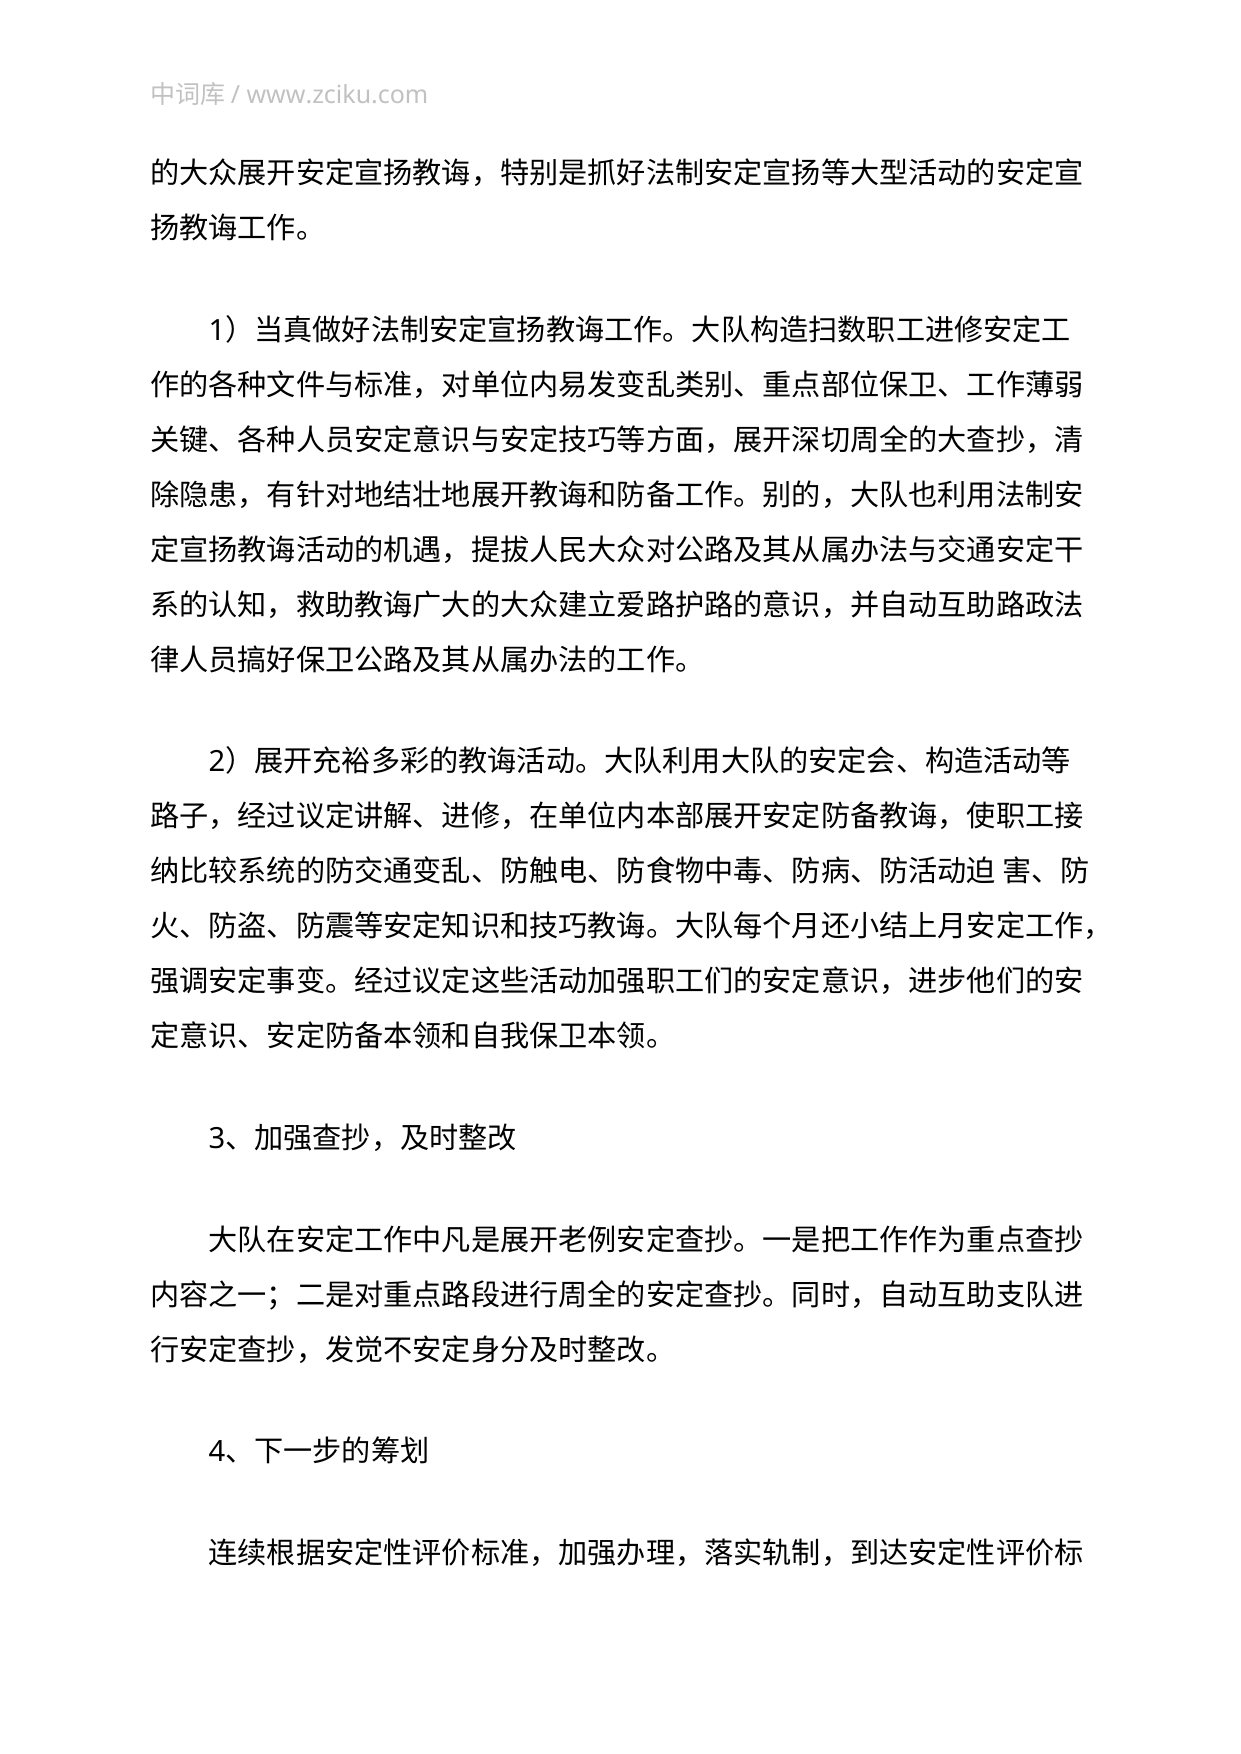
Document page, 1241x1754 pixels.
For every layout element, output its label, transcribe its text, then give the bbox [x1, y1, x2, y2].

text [150, 150, 1090, 247]
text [150, 1530, 1090, 1572]
text 大队在安定工作中凡是展开老例安定查抄。一是把工作作为重点查抄内容之一；二是对重点路段进行周全的安定查抄。同时，自动互助支队进行安定查抄，发觉不安定身分及时整改。 [150, 1216, 1090, 1368]
text 1）当真做好法制安定宣扬教诲工作。大队构造扫数职工进修安定工作的各种文件与标准，对单位内易发变乱类别、重点部位保卫、工作薄弱关键、各种人员安定意识与安定技巧等方面，展开深切周全的大查抄，清除隐患，有针对地结壮地展开教诲和防备工作。别的，大队也利用法制安定宣扬教诲活动的机遇，提拔人民大众对公路及其从属办法与交通安定干系的认知，救助教诲广大的大众建立爱路护路的意识，并自动互助路政法律人员搞好保卫公路及其从属办法的工作。 [150, 307, 1090, 678]
text 2）展开充裕多彩的教诲活动。大队利用大队的安定会、构造活动等路子，经过议定讲解、进修，在单位内本部展开安定防备教诲，使职工接纳比较系统的防交通变乱、防触电、防食物中毒、防病、防活动迫 害、防火、防盗、防震等安定知识和技巧教诲。大队每个月还小结上月安定工作，强调安定事变。经过议定这些活动加强职工们的安定意识，进步他们的安定意识、安定防备本领和自我保卫本领。 [150, 738, 1090, 1055]
text 4、下一步的筹划 [150, 1428, 1090, 1470]
text 3、加强查抄，及时整改 [150, 1114, 1090, 1157]
